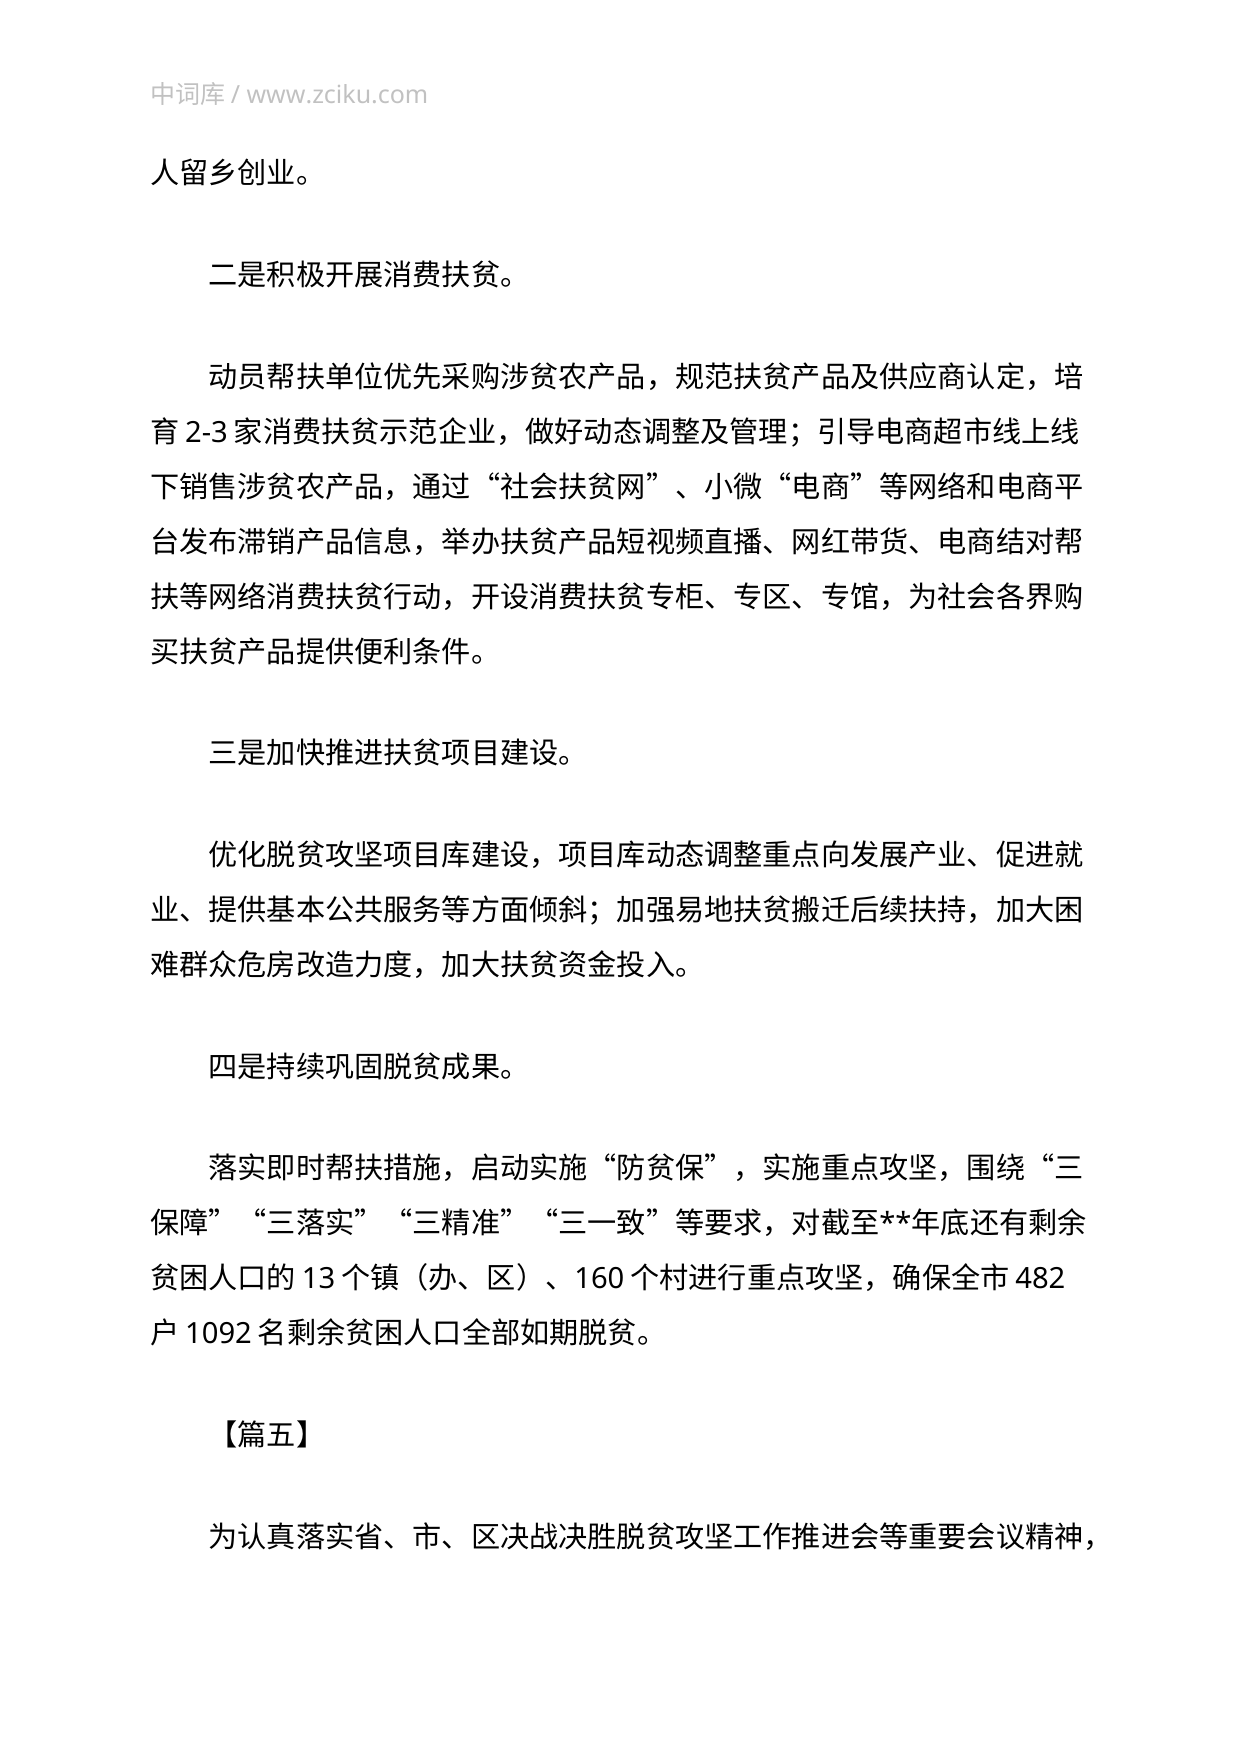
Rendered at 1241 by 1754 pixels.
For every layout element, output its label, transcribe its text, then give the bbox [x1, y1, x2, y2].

text 二是积极开展消费扶贫。 [150, 252, 1090, 294]
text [150, 1514, 1090, 1556]
text 优化脱贫攻坚项目库建设，项目库动态调整重点向发展产业、促进就业、提供基本公共服务等方面倾斜；加强易地扶贫搬迁后续扶持，加大困难群众危房改造力度，加大扶贫资金投入。 [150, 832, 1090, 984]
text 三是加快推进扶贫项目建设。 [150, 730, 1090, 772]
text 动员帮扶单位优先采购涉贫农产品，规范扶贫产品及供应商认定，培育2-3家消费扶贫示范企业，做好动态调整及管理；引导电商超市线上线下销售涉贫农产品，通过“社会扶贫网”、小微“电商”等网络和电商平台发布滞销产品信息，举办扶贫产品短视频直播、网红带货、电商结对帮扶等网络消费扶贫行动，开设消费扶贫专柜、专区、专馆，为社会各界购买扶贫产品提供便利条件。 [150, 353, 1090, 670]
text 【篇五】 [150, 1412, 1090, 1454]
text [150, 150, 1090, 192]
text 落实即时帮扶措施，启动实施“防贫保”，实施重点攻坚，围绕“三保障”“三落实”“三精准”“三一致”等要求，对截至**年底还有剩余贫困人口的13个镇（办、区）、160个村进行重点攻坚，确保全市482户1092名剩余贫困人口全部如期脱贫。 [150, 1145, 1090, 1352]
text 四是持续巩固脱贫成果。 [150, 1043, 1090, 1086]
